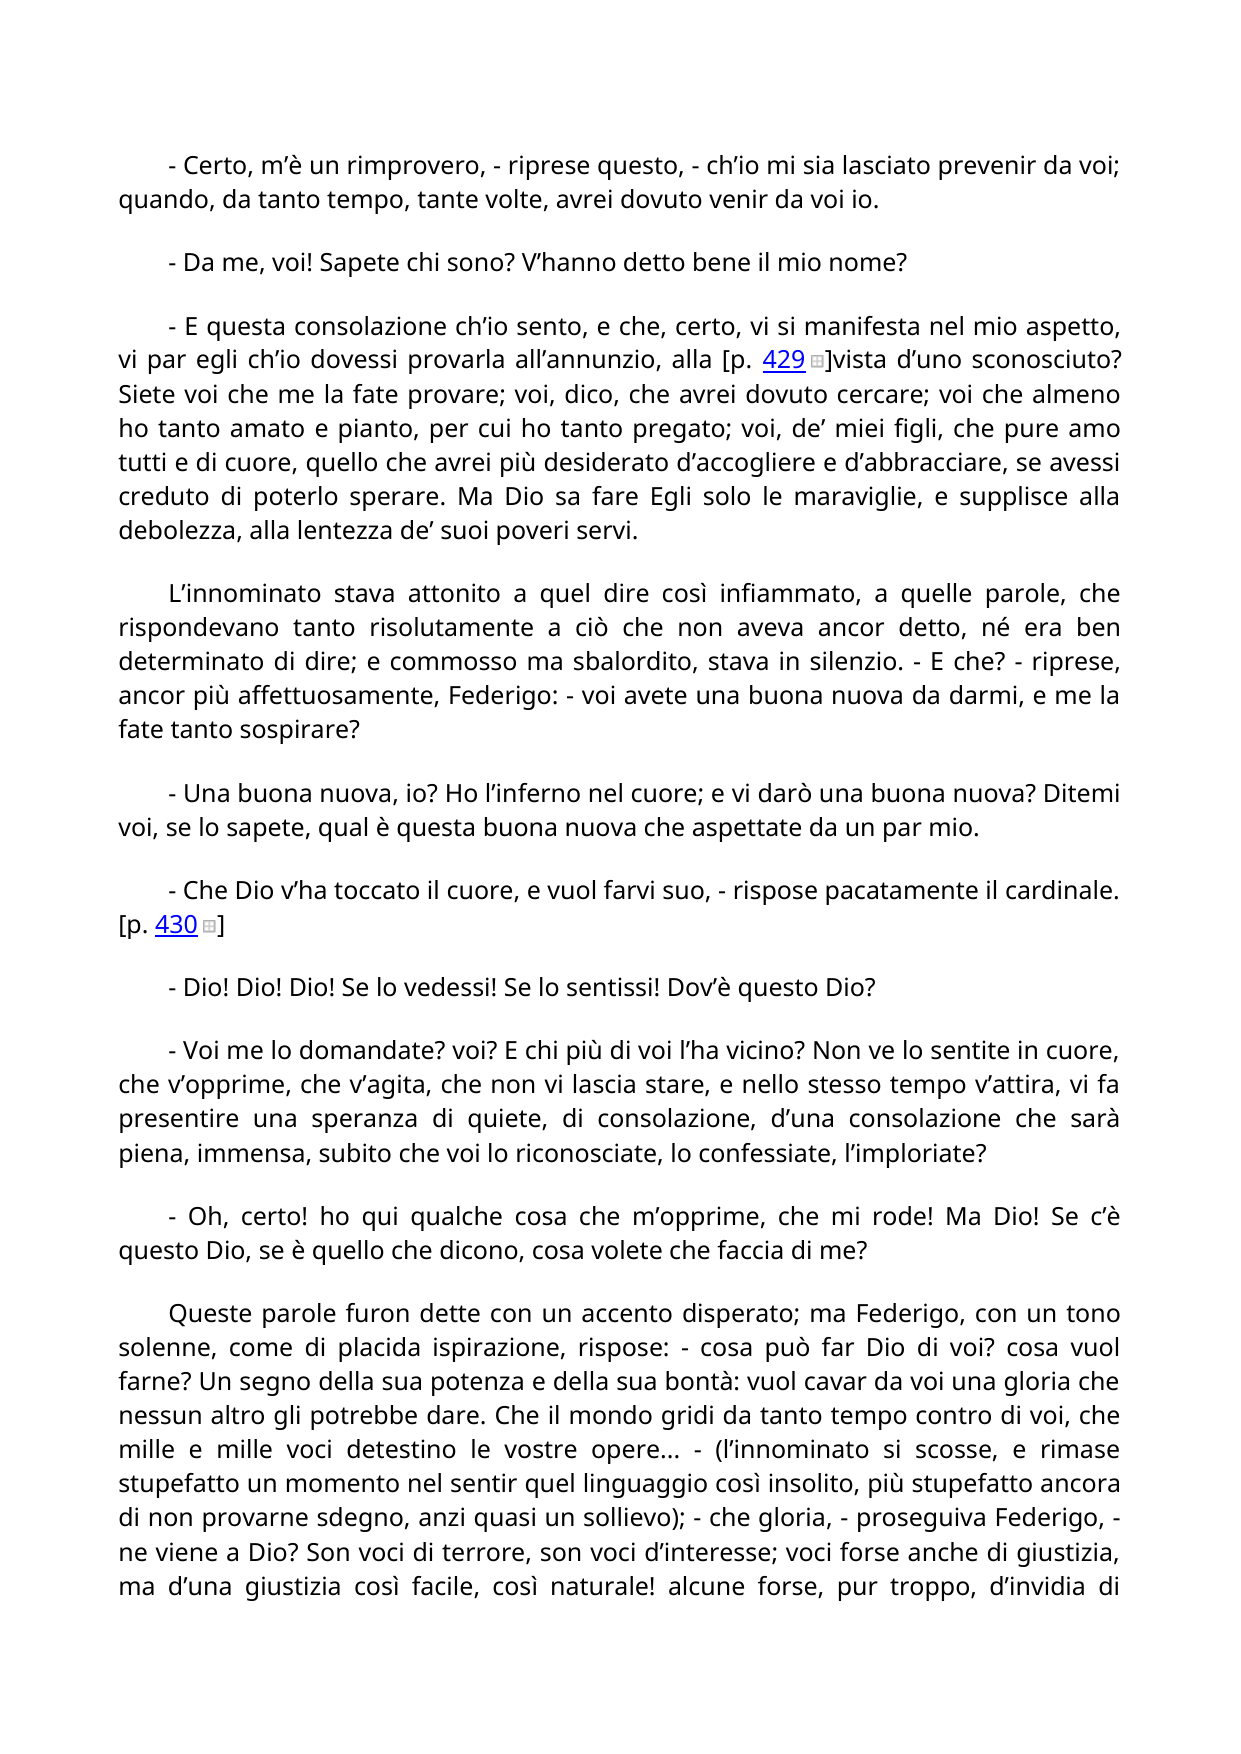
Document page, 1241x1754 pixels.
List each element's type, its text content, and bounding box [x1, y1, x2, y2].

text - Da me, voi! Sapete chi sono? V’hanno detto bene il mio nome? [118, 245, 1122, 279]
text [118, 1296, 1122, 1602]
picture [810, 355, 825, 369]
text - Una buona nuova, io? Ho l’inferno nel cuore; e vi darò una buona nuova? Ditemi voi, se lo sapete, qual è questa buona nuova che aspettate da un par mio. [118, 775, 1122, 843]
text - E questa consolazione ch’io sento, e che, certo, vi si manifesta nel mio aspetto, vi par egli ch’io dovessi provarla all’annunzio, alla [p. 429 ]vista d’uno sconosciuto? Siete voi che me la fate provare; voi, dico, che avrei dovuto cercare; voi che almeno ho tanto amato e pianto, per cui ho tanto pregato; voi, de’ miei figli, che pure amo tutti e di cuore, quello che avrei più desiderato d’accogliere e d’abbracciare, se avessi creduto di poterlo sperare. Ma Dio sa fare Egli solo le maraviglie, e supplisce alla debolezza, alla lentezza de’ suoi poveri servi. [118, 308, 1122, 547]
text - Voi me lo domandate? voi? E chi più di voi l’ha vicino? Non ve lo sentite in cuore, che v’opprime, che v’agita, che non vi lascia stare, e nello stesso tempo v’attira, vi fa presentire una speranza di quiete, di consolazione, d’una consolazione che sarà piena, immensa, subito che voi lo riconosciate, lo confessiate, l’imploriate? [118, 1033, 1122, 1169]
text - Oh, certo! ho qui qualche cosa che m’opprime, che mi rode! Ma Dio! Se c’è questo Dio, se è quello che dicono, cosa volete che faccia di me? [118, 1198, 1122, 1267]
text - Certo, m’è un rimprovero, - riprese questo, - ch’io mi sia lasciato prevenir da voi; quando, da tanto tempo, tante volte, avrei dovuto venir da voi io. [118, 148, 1122, 216]
text L’innominato stava attonito a quel dire così infiammato, a quelle parole, che rispondevano tanto risolutamente a ciò che non aveva ancor detto, né era ben determinato di dire; e commosso ma sbalordito, stava in silenzio. - E che? - riprese, ancor più affettuosamente, Federigo: - voi avete una buona nuova da darmi, e me la fate tanto sospirare? [118, 576, 1122, 746]
text - Che Dio v’ha toccato il cuore, e vuol farvi suo, - rispose pacatamente il cardinale. [p. 430 ] [118, 872, 1122, 941]
picture [202, 919, 217, 934]
text - Dio! Dio! Dio! Se lo vedessi! Se lo sentissi! Dov’è questo Dio? [118, 970, 1122, 1004]
